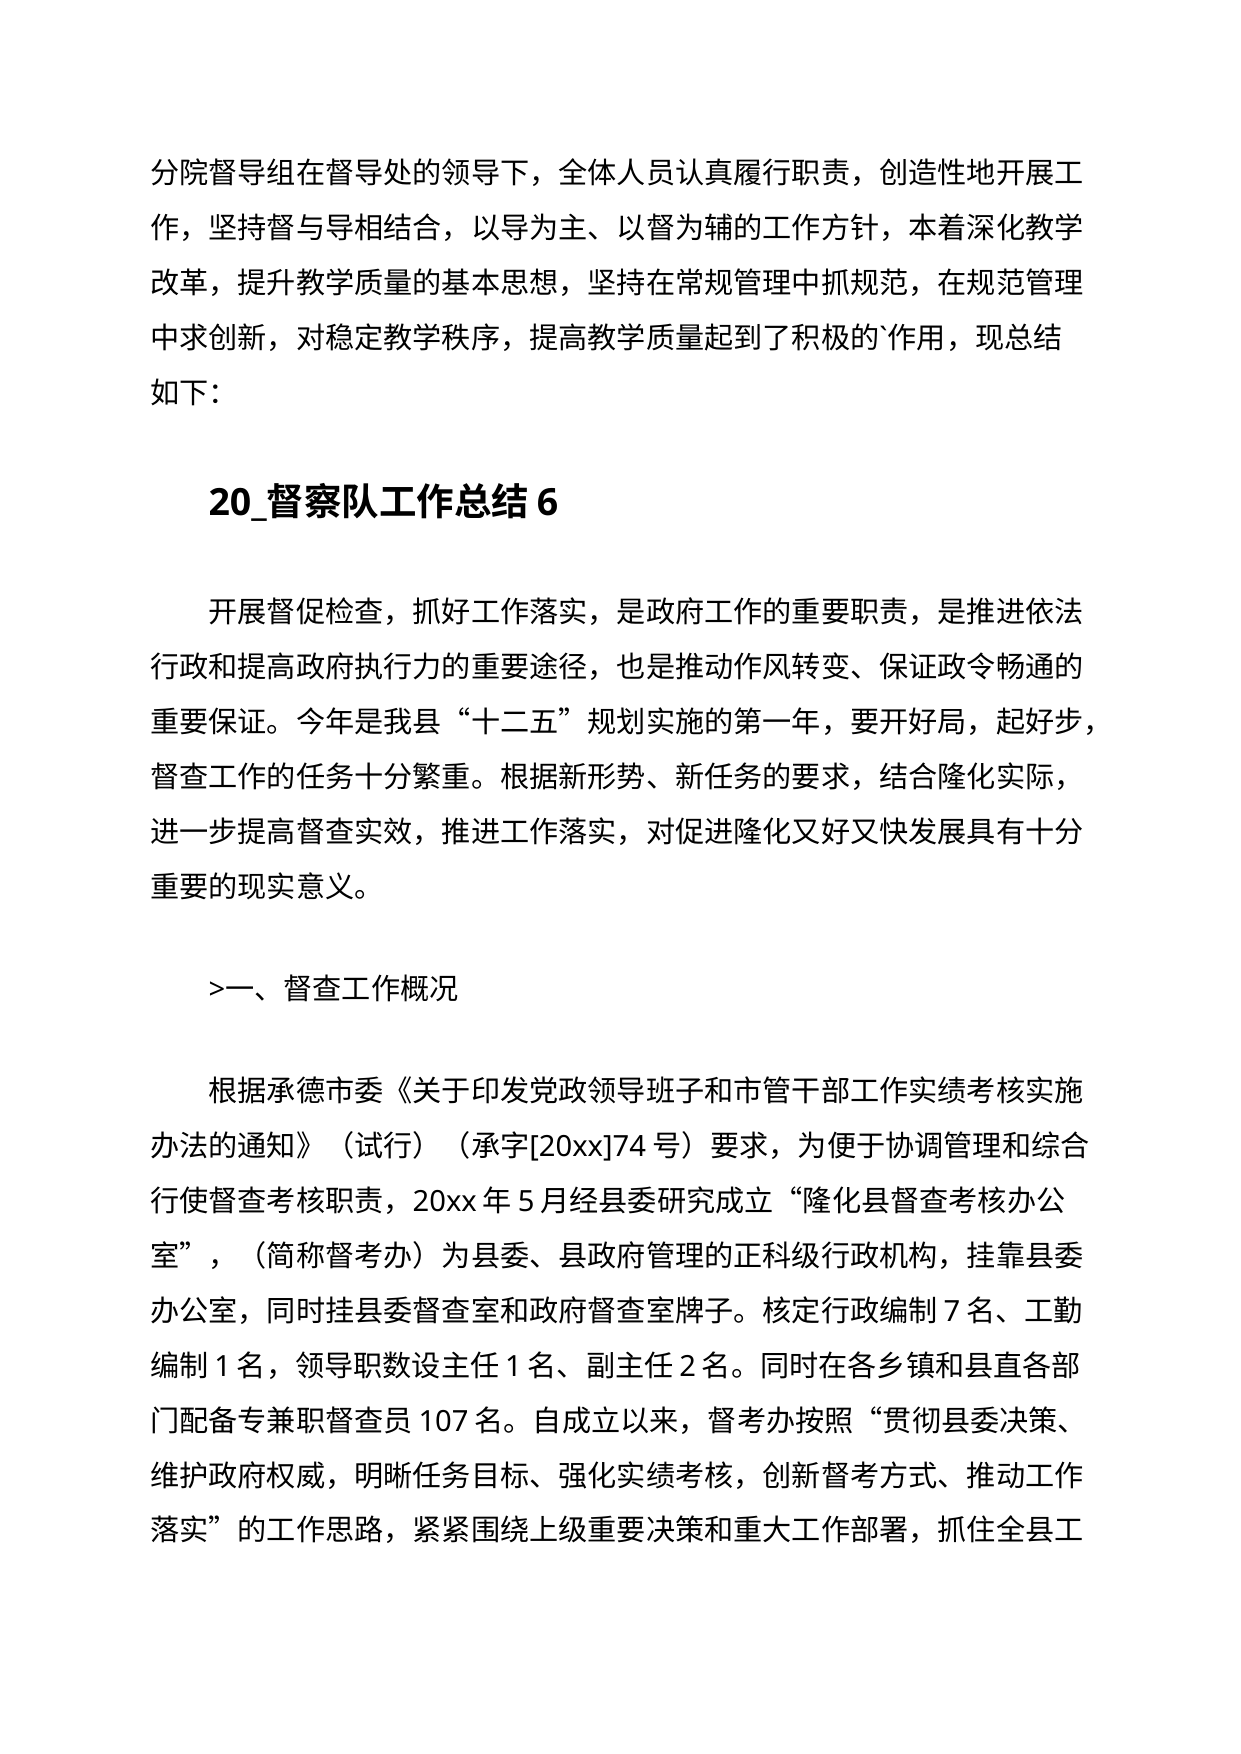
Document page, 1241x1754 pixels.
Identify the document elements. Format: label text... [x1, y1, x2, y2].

text 开展督促检查，抓好工作落实，是政府工作的重要职责，是推进依法行政和提高政府执行力的重要途径，也是推动作风转变、保证政令畅通的重要保证。今年是我县“十二五”规划实施的第一年，要开好局，起好步，督查工作的任务十分繁重。根据新形势、新任务的要求，结合隆化实际，进一步提高督查实效，推进工作落实，对促进隆化又好又快发展具有十分重要的现实意义。 [150, 589, 1090, 906]
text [150, 1067, 1090, 1549]
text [150, 150, 1090, 412]
text 20_督察队工作总结6 [150, 471, 1090, 526]
text >一、督查工作概况 [150, 965, 1090, 1008]
